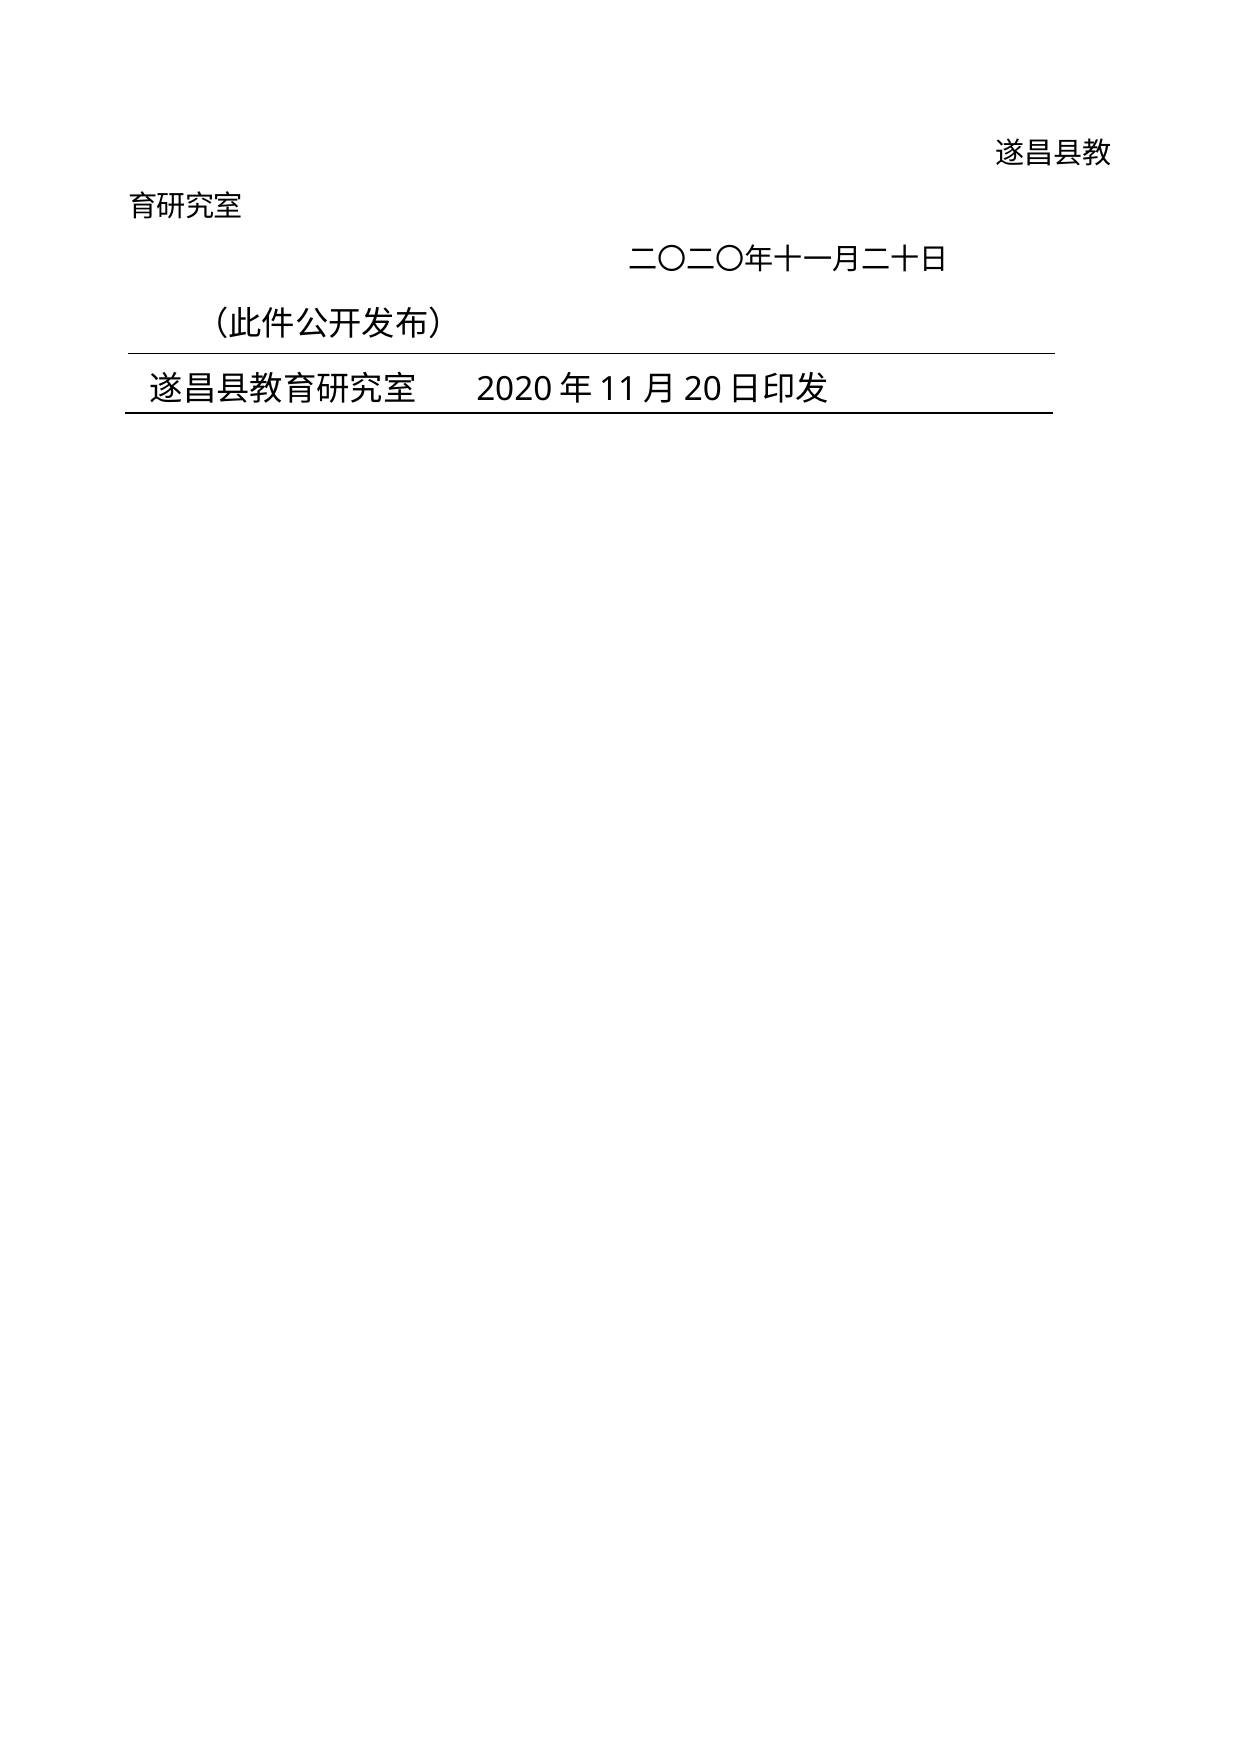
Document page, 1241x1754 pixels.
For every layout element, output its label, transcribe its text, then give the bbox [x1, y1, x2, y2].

text 遂昌县教育研究室 [128, 129, 1112, 225]
text 二〇二〇年十一月二十日 [128, 235, 1112, 277]
text （此件公开发布） [128, 288, 1112, 353]
text 遂昌县教育研究室 2020年11月20日印发 [149, 353, 1112, 418]
